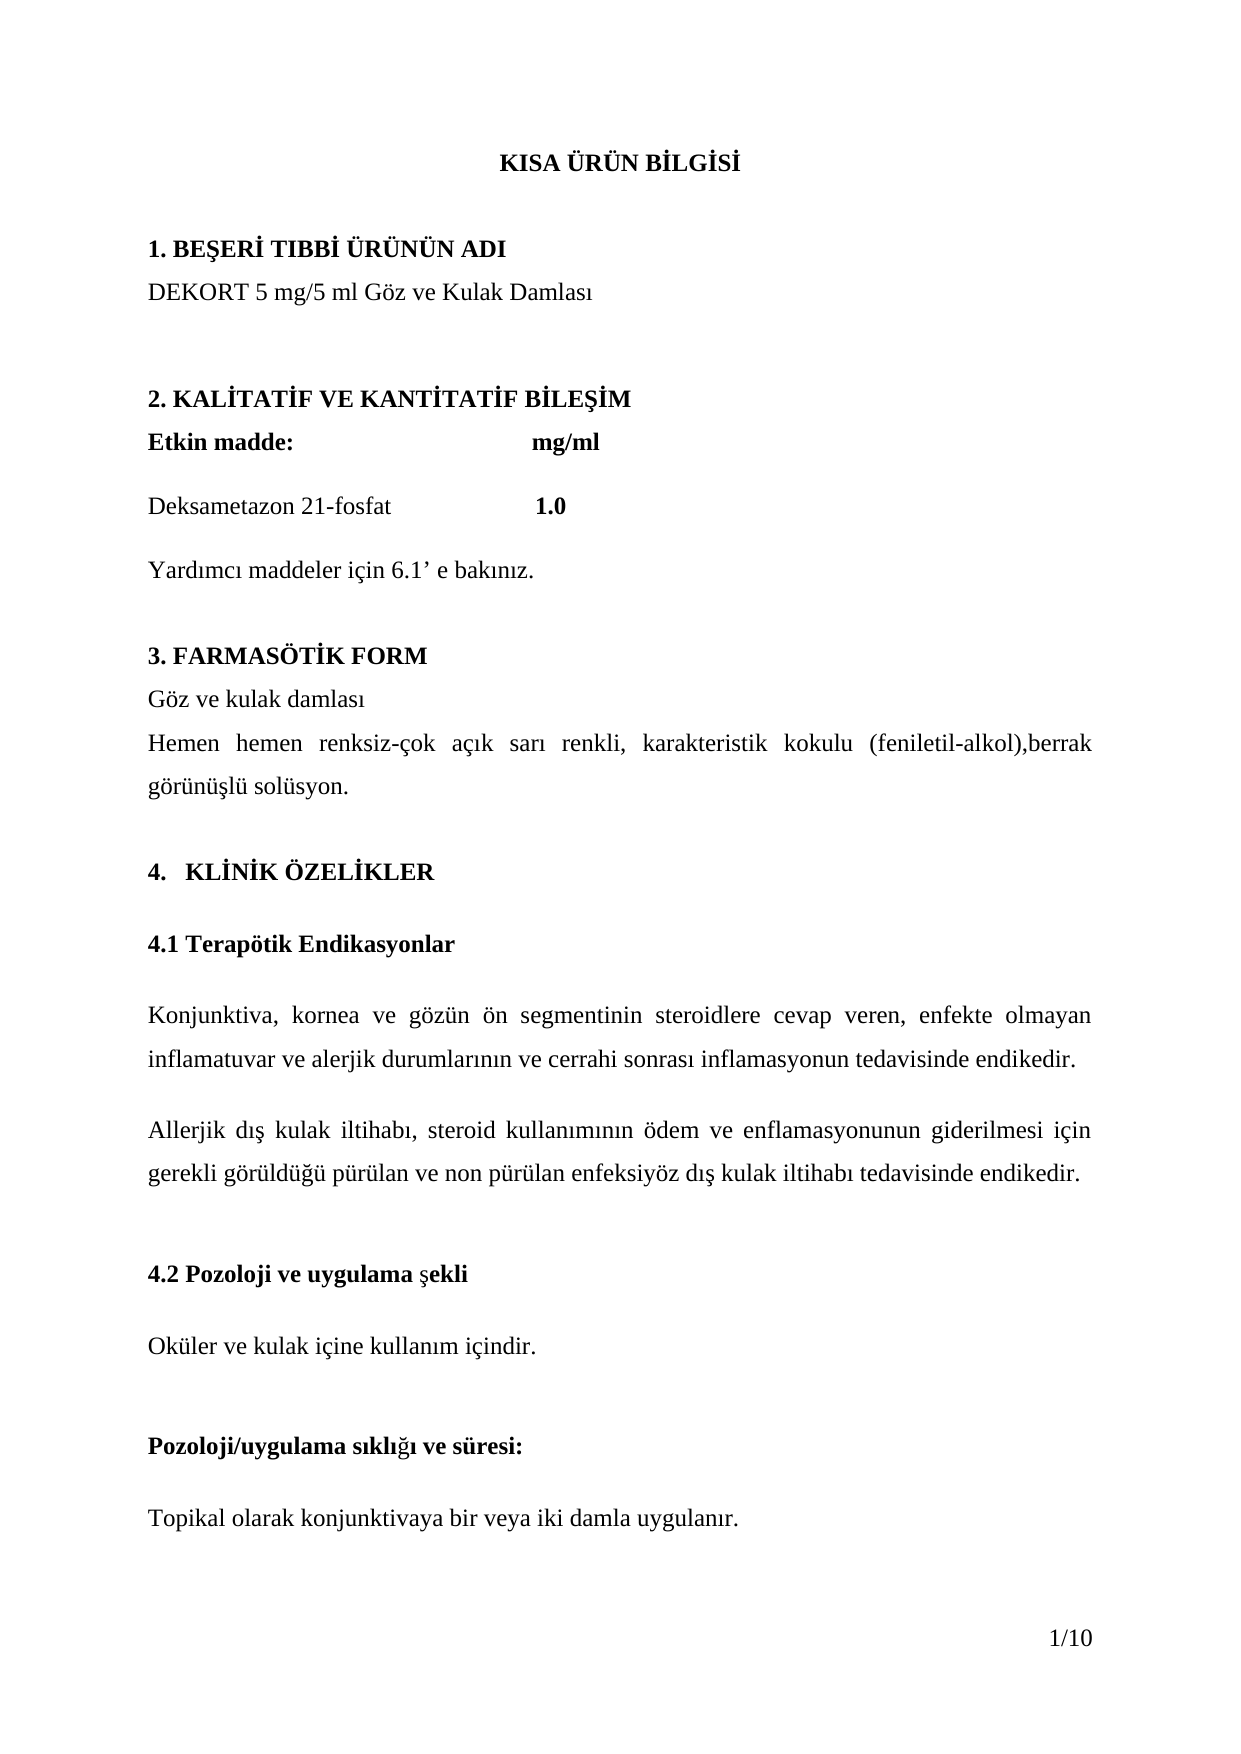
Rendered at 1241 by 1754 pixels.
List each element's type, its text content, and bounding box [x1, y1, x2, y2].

text Yardımcı maddeler için 6.1’ e bakınız. [148, 555, 1093, 584]
text Oküler ve kulak içine kullanım içindir. [148, 1331, 1093, 1359]
text 3. FARMASÖTİK FORM [148, 641, 1093, 670]
text DEKORT 5 mg/5 ml Göz ve Kulak Damlası [148, 277, 1093, 306]
text Topikal olarak konjunktivaya bir veya iki damla uygulanır. [148, 1503, 1093, 1532]
text Konjunktiva, kornea ve gözün ön segmentinin steroidlere cevap veren, enfekte olmayan inflamatuvar ve alerjik durumlarının ve cerrahi sonrası inflamasyonun tedavisinde endikedir. [148, 1001, 1093, 1072]
text 4.2 Pozoloji ve uygulama şekli [148, 1259, 1093, 1288]
text Pozoloji/uygulama sıklığı ve süresi: [148, 1431, 1093, 1460]
text Allerjik dış kulak iltihabı, steroid kullanımının ödem ve enflamasyonunun giderilmesi için gerekli görüldüğü pürülan ve non pürülan enfeksiyöz dış kulak iltihabı tedavisinde endikedir. [148, 1115, 1093, 1187]
text 2. KALİTATİF VE KANTİTATİF BİLEŞİM [148, 384, 1093, 413]
text Göz ve kulak damlası [148, 684, 1093, 713]
text Hemen hemen renksiz-çok açık sarı renkli, karakteristik kokulu (feniletil-alkol),berrak görünüşlü solüsyon. [148, 728, 1093, 799]
text Etkin madde: mg/ml [148, 427, 1093, 456]
text Deksametazon 21-fosfat 1.0 [148, 491, 1093, 520]
text KISA ÜRÜN BİLGİSİ [148, 148, 1093, 176]
text 4. KLİNİK ÖZELİKLER [148, 857, 1093, 886]
text 4.1 Terapötik Endikasyonlar [148, 929, 1093, 957]
text 1. BEŞERİ TIBBİ ÜRÜNÜN ADI [148, 234, 1093, 263]
